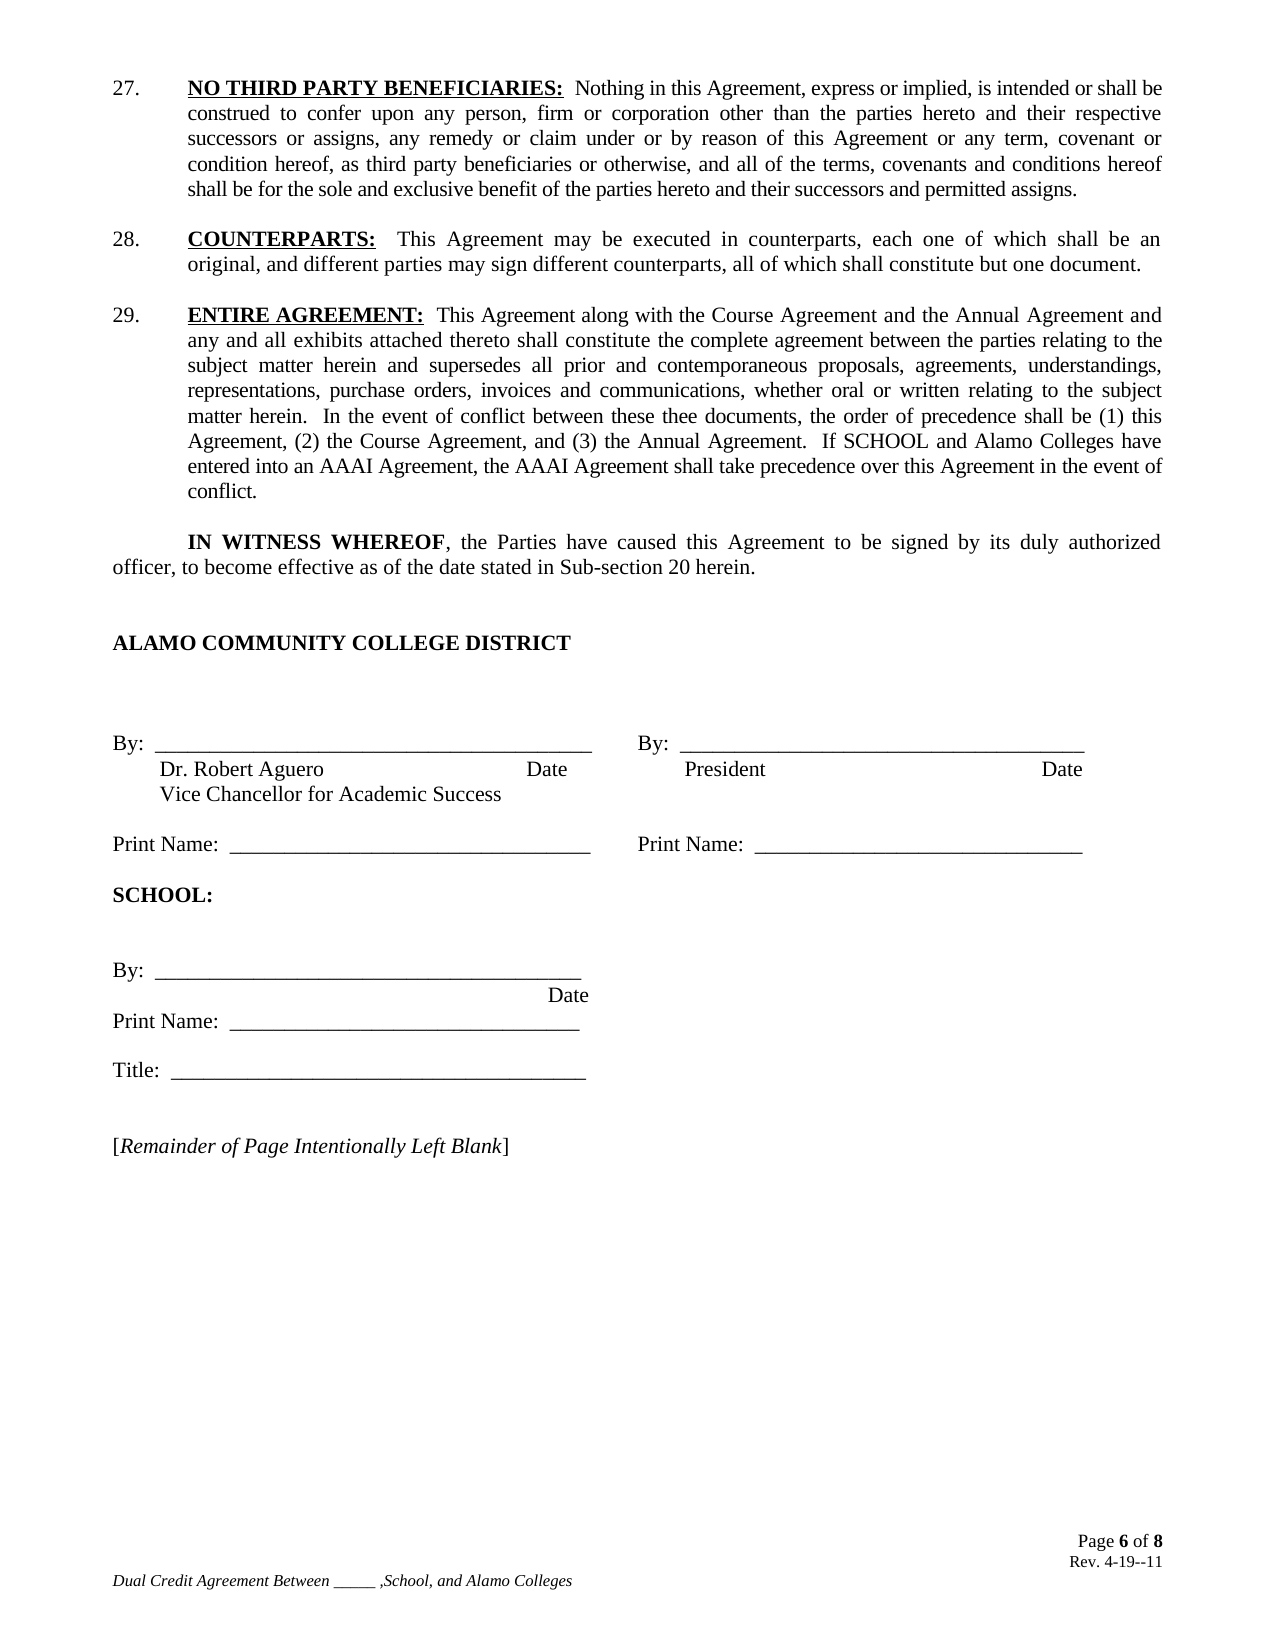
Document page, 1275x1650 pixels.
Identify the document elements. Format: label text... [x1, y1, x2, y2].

text Vice Chancellor for Academic Success [112, 781, 1162, 806]
text Dr. Robert Aguero Date President Date [112, 756, 1162, 781]
text ALAMO COMMUNITY COLLEGE DISTRICT [112, 629, 1162, 655]
text COUNTERPARTS: This Agreement may be executed in counterparts, each one of which shall be an original, and different parties may sign different counterparts, all of which shall constitute but one document. [112, 226, 1162, 277]
text Print Name: ________________________________ [112, 1008, 1162, 1033]
text IN WITNESS WHEREOF, the Parties have caused this Agreement to be signed by its duly authorized officer, to become effective as of the date stated in Sub-section 20 herein. [112, 529, 1162, 579]
text SCHOOL: [112, 882, 1162, 907]
text [Remainder of Page Intentionally Left Blank] [112, 1133, 1162, 1158]
text Date [112, 982, 1162, 1008]
text By: ________________________________________ By: _____________________________________ [112, 730, 1162, 756]
text By: _______________________________________ [112, 957, 1162, 982]
text NO THIRD PARTY BENEFICIARIES: Nothing in this Agreement, express or implied, is intended or shall be construed to confer upon any person, firm or corporation other than the parties hereto and their respective successors or assigns, any remedy or claim under or by reason of this Agreement or any term, covenant or condition hereof, as third party beneficiaries or otherwise, and all of the terms, covenants and conditions hereof shall be for the sole and exclusive benefit of the parties hereto and their successors and permitted assigns. [112, 75, 1162, 201]
text Print Name: _________________________________ Print Name: ______________________________ [112, 831, 1162, 856]
text ENTIRE AGREEMENT: This Agreement along with the Course Agreement and the Annual Agreement and any and all exhibits attached thereto shall constitute the complete agreement between the parties relating to the subject matter herein and supersedes all prior and contemporaneous proposals, agreements, understandings, representations, purchase orders, invoices and communications, whether oral or written relating to the subject matter herein. In the event of conflict between these thee documents, the order of precedence shall be (1) this Agreement, (2) the Course Agreement, and (3) the Annual Agreement. If SCHOOL and Alamo Colleges have entered into an AAAI Agreement, the AAAI Agreement shall take precedence over this Agreement in the event of conflict. [112, 302, 1162, 503]
text Title: ______________________________________ [112, 1057, 1162, 1082]
